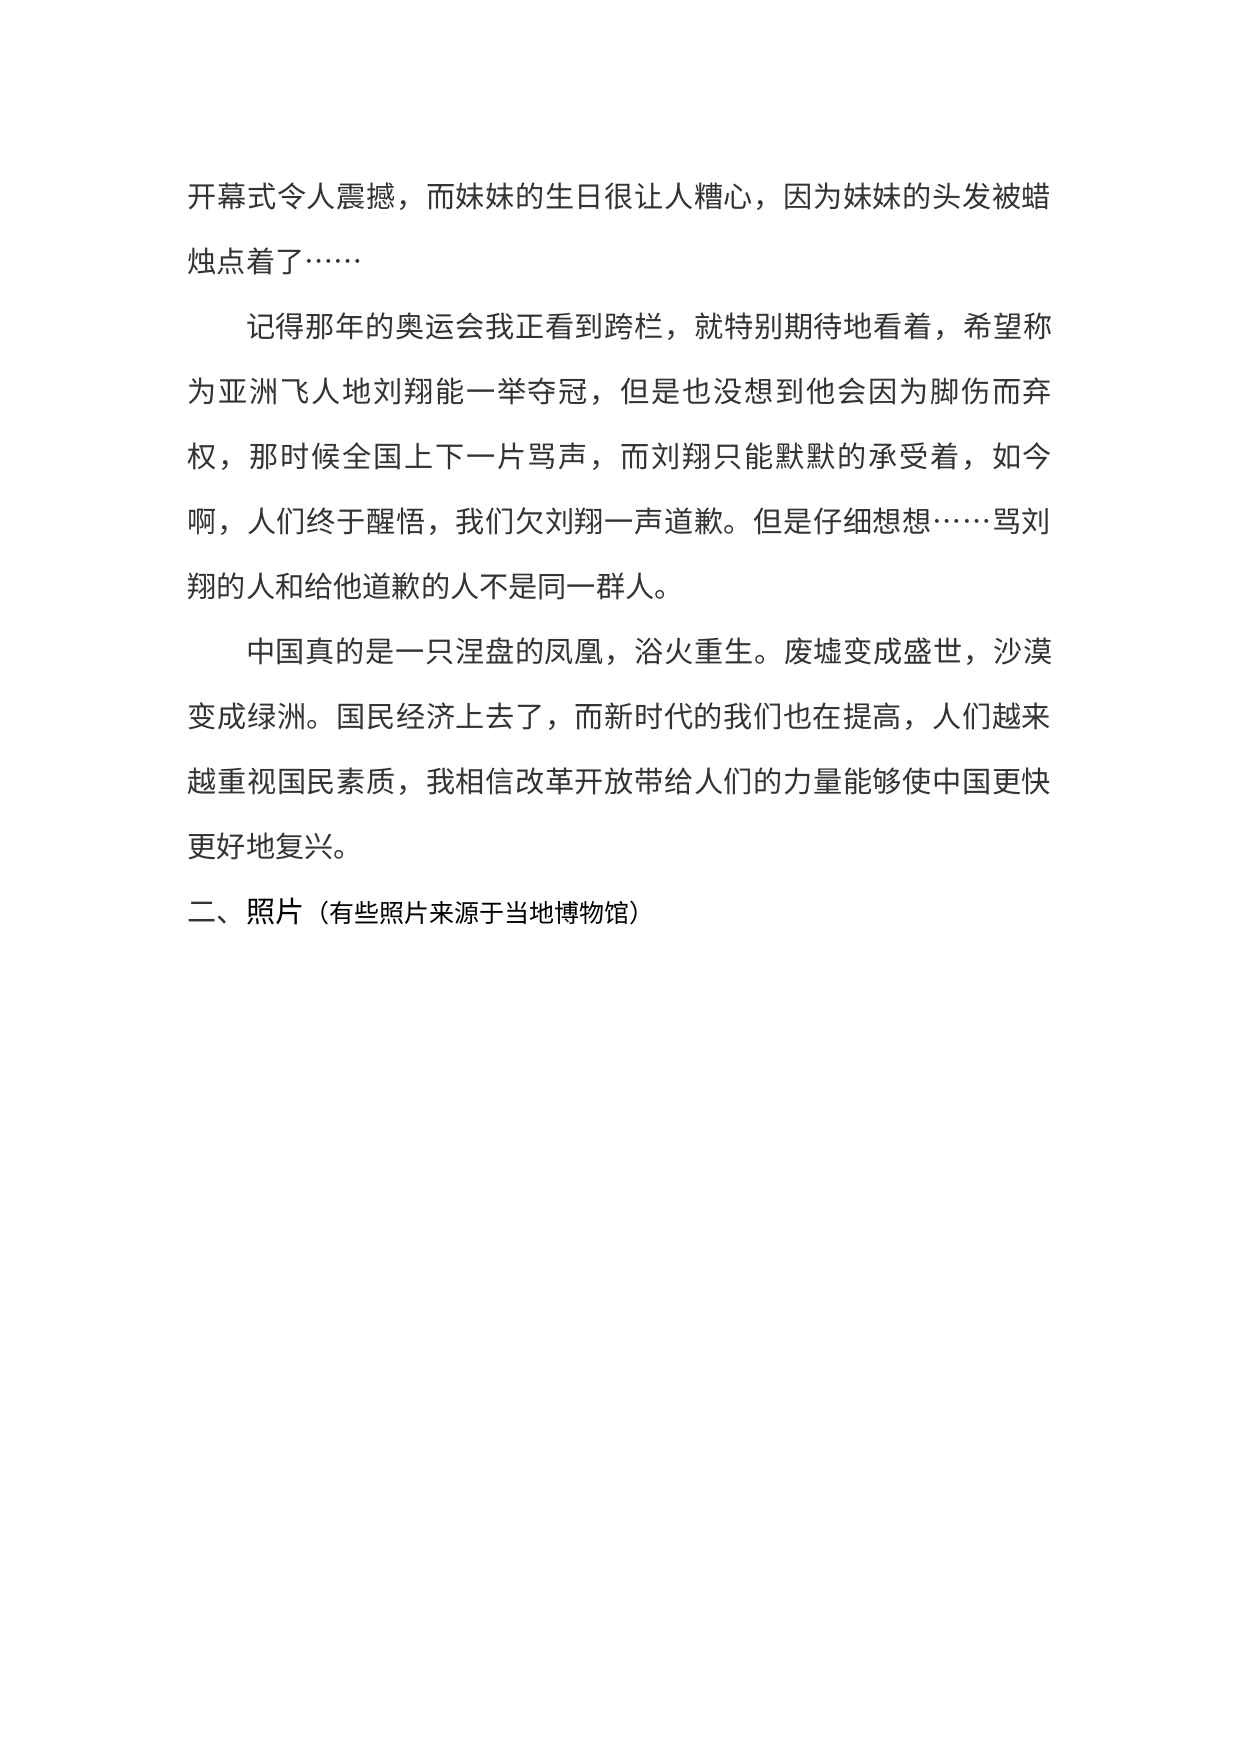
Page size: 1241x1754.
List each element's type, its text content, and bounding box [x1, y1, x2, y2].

text 记得那年的奥运会我正看到跨栏，就特别期待地看着，希望称为亚洲飞人地刘翔能一举夺冠，但是也没想到他会因为脚伤而弃权，那时候全国上下一片骂声，而刘翔只能默默的承受着，如今啊，人们终于醒悟，我们欠刘翔一声道歉。但是仔细想想……骂刘翔的人和给他道歉的人不是同一群人。 [187, 292, 1053, 617]
text 二、照片（有些照片来源于当地博物馆） [187, 877, 1053, 942]
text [187, 162, 1053, 292]
text 中国真的是一只涅盘的凤凰，浴火重生。废墟变成盛世，沙漠变成绿洲。国民经济上去了，而新时代的我们也在提高，人们越来越重视国民素质，我相信改革开放带给人们的力量能够使中国更快更好地复兴。 [187, 617, 1053, 877]
